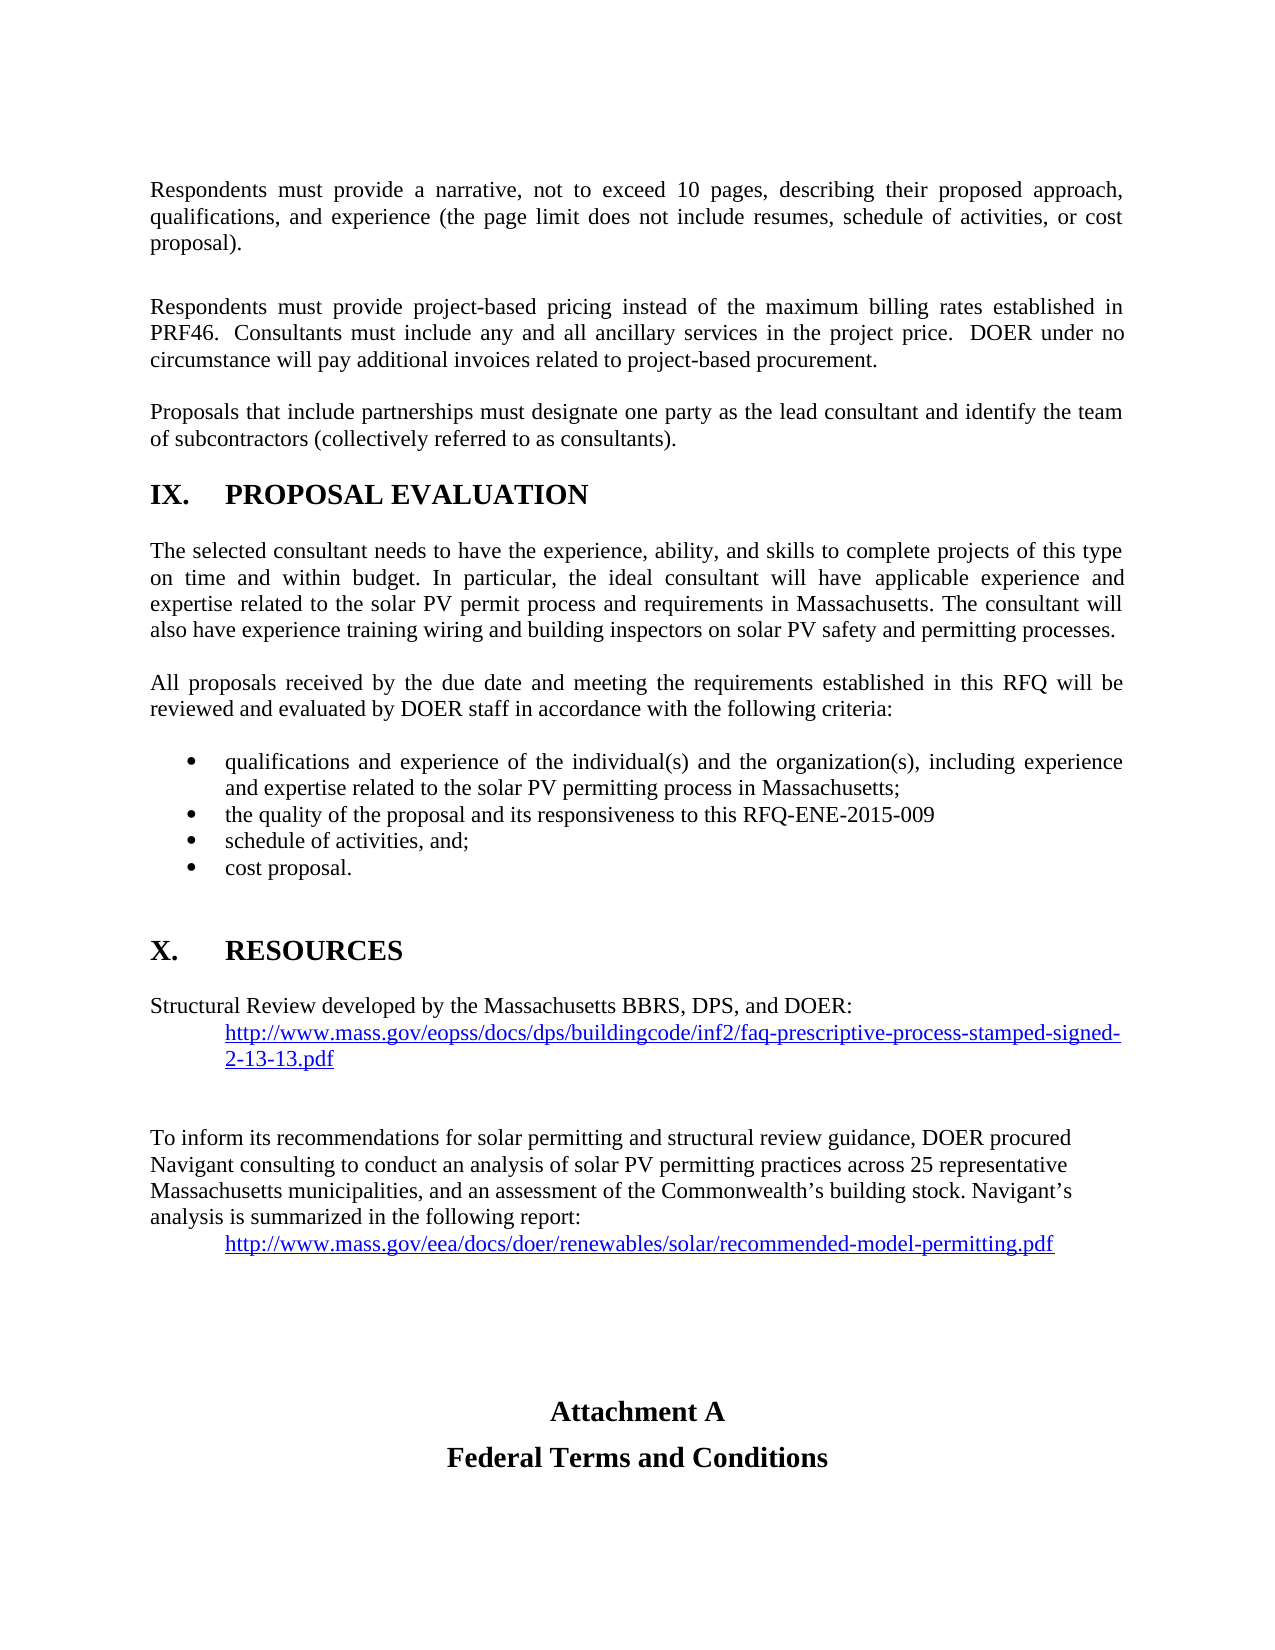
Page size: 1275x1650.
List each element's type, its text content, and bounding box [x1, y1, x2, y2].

list the quality of the proposal and its responsiveness to this RFQ-ENE-2015-009 [187, 801, 1125, 827]
text Structural Review developed by the Massachusetts BBRS, DPS, and DOER: [150, 992, 1125, 1019]
text http://www.mass.gov/eea/docs/doer/renewables/solar/recommended-model-permitting.pdf [225, 1230, 1125, 1256]
text Attachment A [150, 1394, 1125, 1428]
text All proposals received by the due date and meeting the requirements established in this RFQ will be reviewed and evaluated by DOER staff in accordance with the following criteria: [150, 669, 1125, 722]
text Respondents must provide project-based pricing instead of the maximum billing rates established in PRF46. Consultants must include any and all ancillary services in the project price. DOER under no circumstance will pay additional invoices related to project-based procurement. [150, 293, 1125, 372]
text To inform its recommendations for solar permitting and structural review guidance, DOER procured Navigant consulting to conduct an analysis of solar PV permitting practices across 25 representative Massachusetts municipalities, and an assessment of the Commonwealth’s building stock. Navigant’s analysis is summarized in the following report: [150, 1124, 1125, 1230]
list PROPOSAL EVALUATION [150, 477, 1125, 511]
list cost proposal. [187, 853, 1125, 880]
text Proposals that include partnerships must designate one party as the lead consultant and identify the team of subcontractors (collectively referred to as consultants). [150, 398, 1125, 451]
list RESOURCES [150, 933, 1125, 966]
list qualifications and experience of the individual(s) and the organization(s), including experience and expertise related to the solar PV permitting process in Massachusetts; [187, 748, 1125, 801]
text Federal Terms and Conditions [150, 1441, 1125, 1474]
text The selected consultant needs to have the experience, ability, and skills to complete projects of this type on time and within budget. In particular, the ideal consultant will have applicable experience and expertise related to the solar PV permit process and requirements in Massachusetts. The consultant will also have experience training wiring and building inspectors on solar PV safety and permitting processes. [150, 537, 1125, 643]
text http://www.mass.gov/eopss/docs/dps/buildingcode/inf2/faq-prescriptive-process-stamped-signed-2-13-13.pdf [225, 1019, 1125, 1072]
text Respondents must provide a narrative, not to exceed 10 pages, describing their proposed approach, qualifications, and experience (the page limit does not include resumes, schedule of activities, or cost proposal). [150, 176, 1125, 255]
list schedule of activities, and; [187, 827, 1125, 853]
